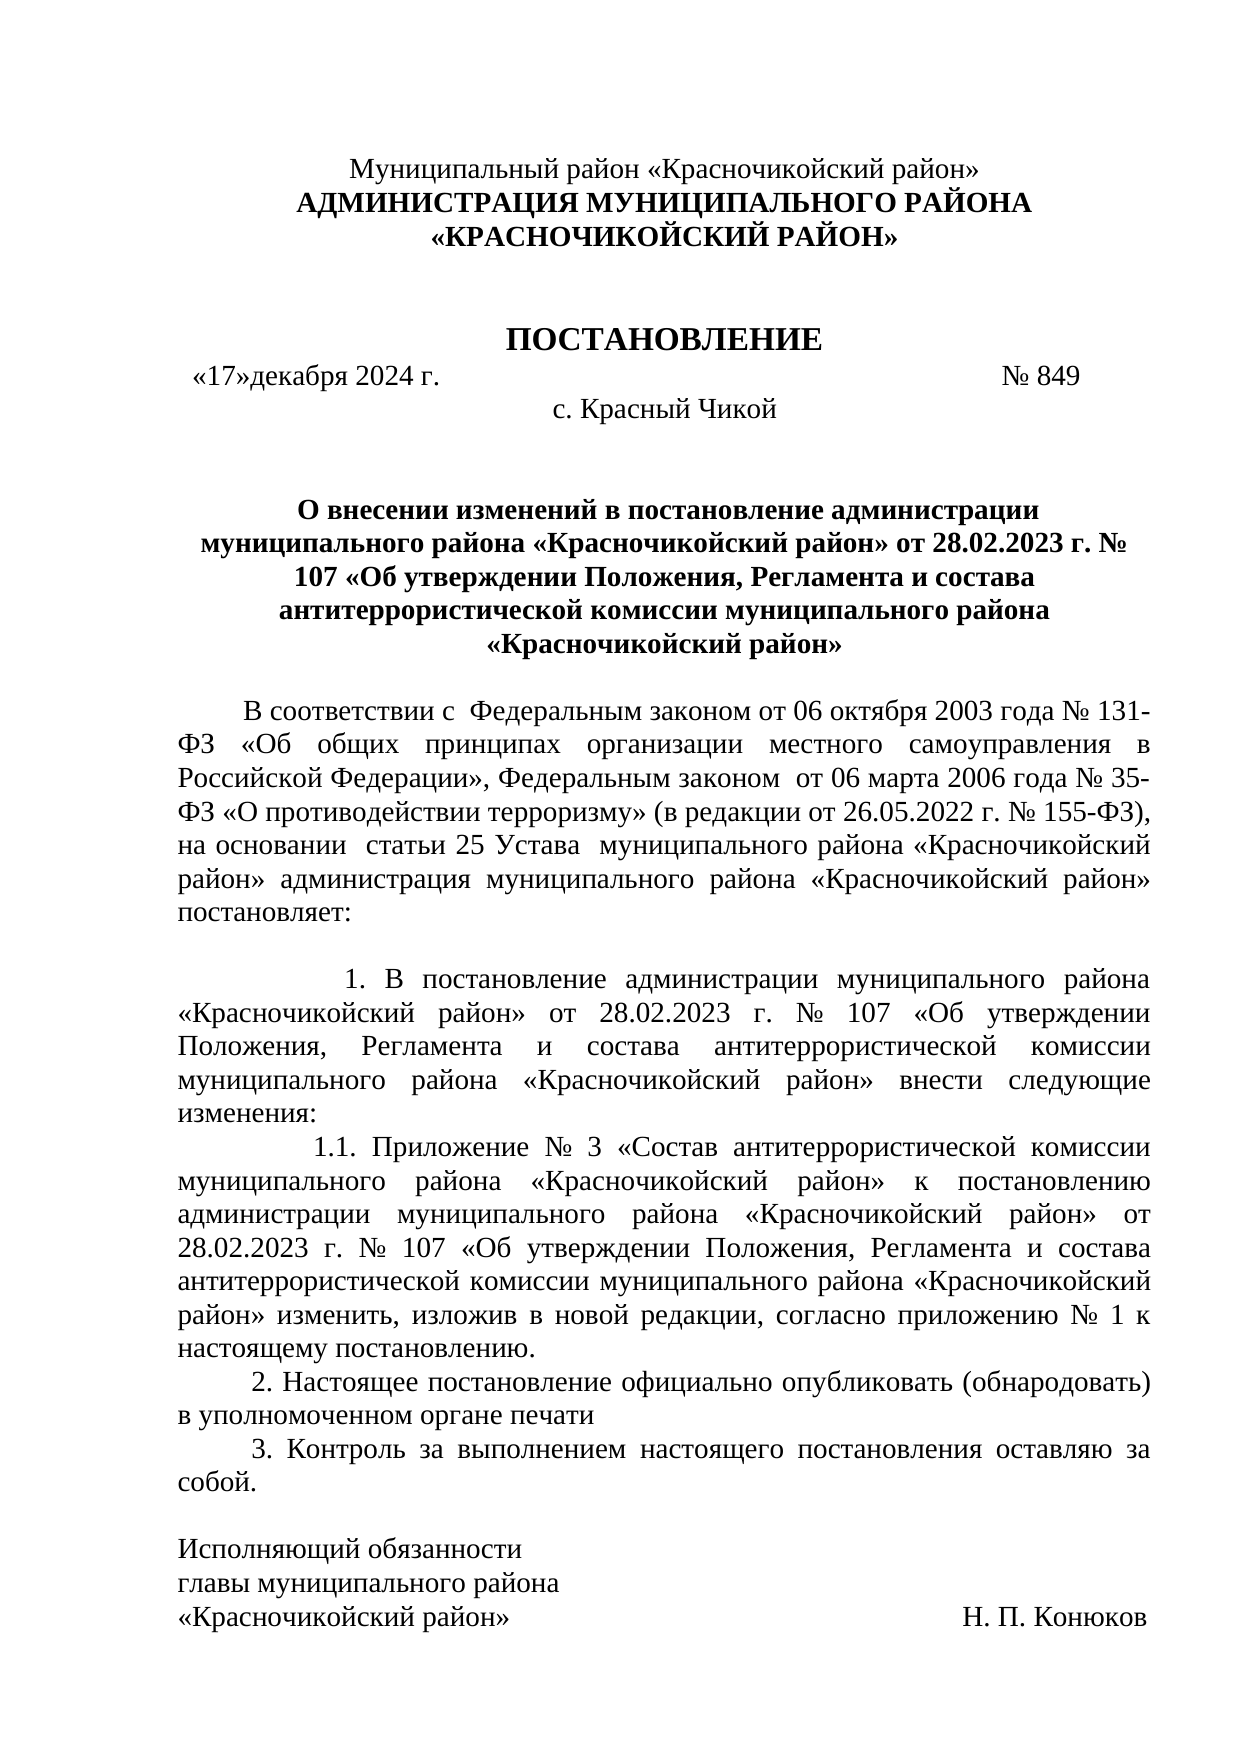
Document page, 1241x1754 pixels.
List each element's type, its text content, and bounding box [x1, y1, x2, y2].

text О внесении изменений в постановление администрации муниципального района «Красночикойский район» от 28.02.2023 г. № 107 «Об утверждении Положения, Регламента и состава антитеррористической комиссии муниципального района «Красночикойский район» [177, 492, 1152, 659]
text Исполняющий обязанности [177, 1532, 1152, 1565]
text с. Красный Чикой [177, 391, 1152, 425]
text «Красночикойский район» Н. П. Конюков [177, 1599, 1152, 1632]
text АДМИНИСТРАЦИЯ МУНИЦИПАЛЬНОГО РАЙОНА [177, 185, 1152, 219]
text «17»декабря 2024 г. № 849 [177, 358, 1152, 391]
text 1. В постановление администрации муниципального района «Красночикойский район» от 28.02.2023 г. № 107 «Об утверждении Положения, Регламента и состава антитеррористической комиссии муниципального района «Красночикойский район» внести следующие изменения: [177, 961, 1152, 1129]
text Муниципальный район «Красночикойский район» [177, 152, 1152, 185]
text 3. Контроль за выполнением настоящего постановления оставляю за собой. [177, 1431, 1152, 1498]
text 1.1. Приложение № 3 «Состав антитеррористической комиссии муниципального района «Красночикойский район» к постановлению администрации муниципального района «Красночикойский район» от 28.02.2023 г. № 107 «Об утверждении Положения, Регламента и состава антитеррористической комиссии муниципального района «Красночикойский район» изменить, изложив в новой редакции, согласно приложению № 1 к настоящему постановлению. [177, 1129, 1152, 1364]
text ПОСТАНОВЛЕНИЕ [177, 319, 1152, 358]
text «КРАСНОЧИКОЙСКИЙ РАЙОН» [177, 219, 1152, 252]
text В соответствии с Федеральным законом от 06 октября 2003 года № 131-ФЗ «Об общих принципах организации местного самоуправления в Российской Федерации», Федеральным законом от 06 марта 2006 года № 35-ФЗ «О противодействии терроризму» (в редакции от 26.05.2022 г. № 155-ФЗ), на основании статьи 25 Устава муниципального района «Красночикойский район» администрация муниципального района «Красночикойский район» постановляет: [177, 693, 1152, 928]
text 2. Настоящее постановление официально опубликовать (обнародовать) в уполномоченном органе печати [177, 1364, 1152, 1431]
text главы муниципального района [177, 1565, 1152, 1599]
